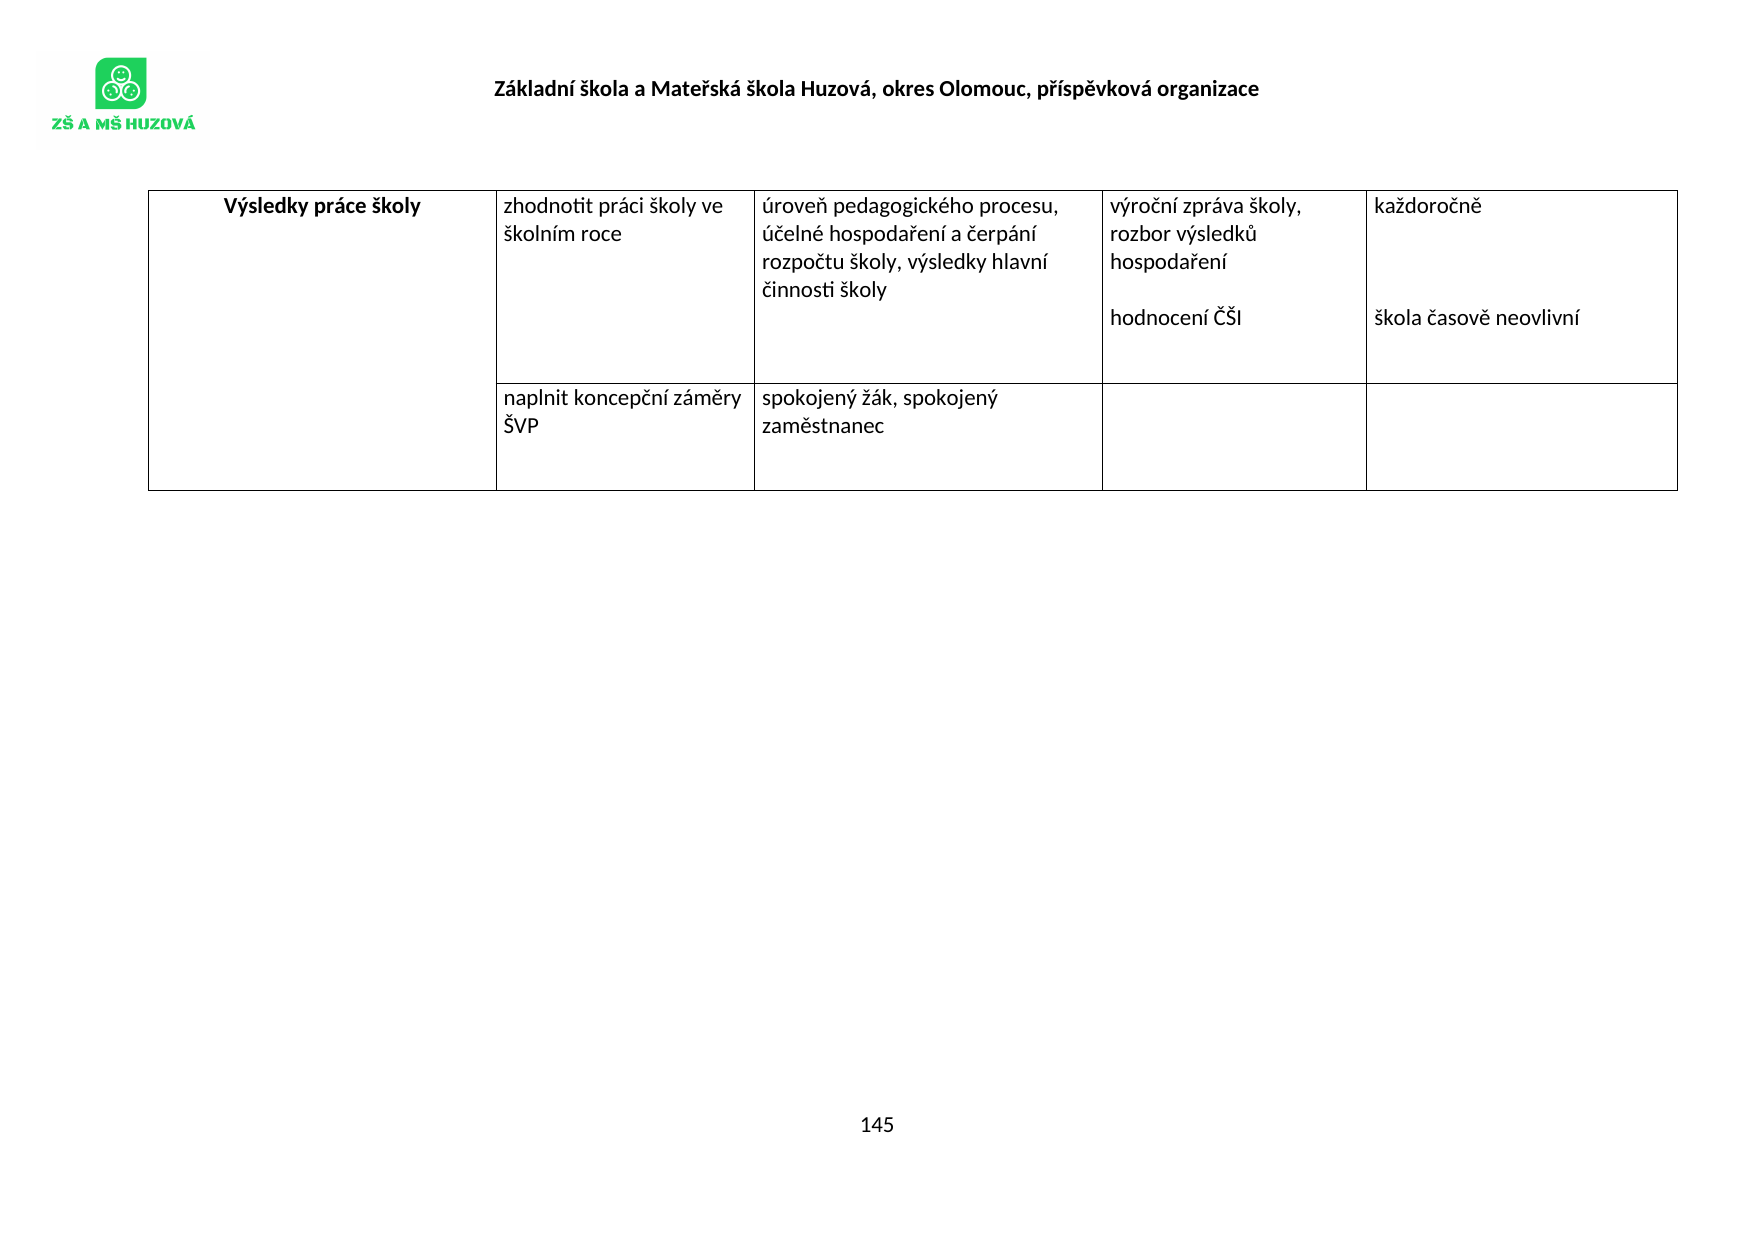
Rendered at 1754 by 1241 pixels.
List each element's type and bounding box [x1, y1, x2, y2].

picture [36, 51, 210, 150]
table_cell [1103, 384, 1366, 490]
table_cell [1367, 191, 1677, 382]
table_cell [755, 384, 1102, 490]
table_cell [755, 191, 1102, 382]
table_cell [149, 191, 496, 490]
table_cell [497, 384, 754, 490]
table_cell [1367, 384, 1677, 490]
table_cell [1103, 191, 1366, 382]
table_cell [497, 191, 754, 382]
